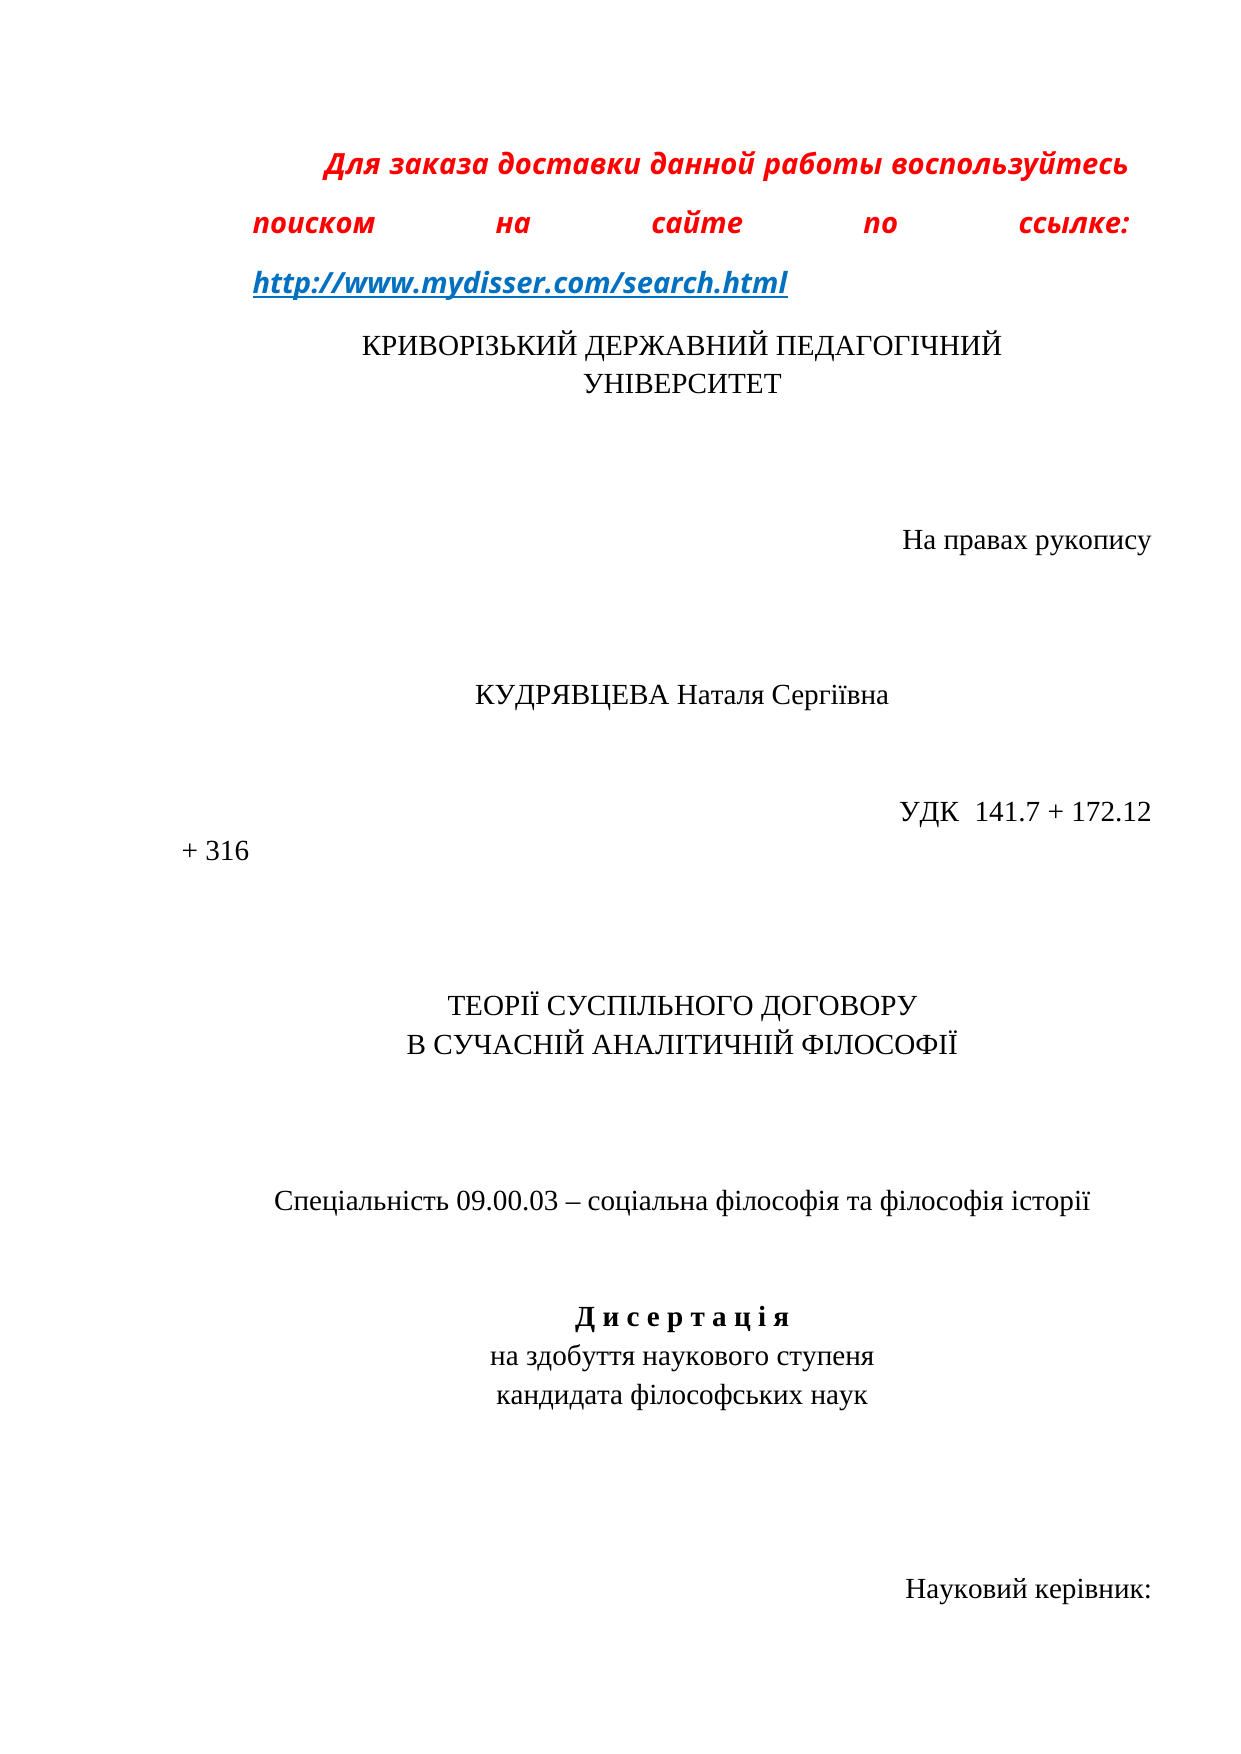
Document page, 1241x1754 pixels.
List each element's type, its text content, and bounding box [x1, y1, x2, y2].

text УДК 141.7 + 172.12 + 316 [181, 794, 1152, 866]
text Спеціальність 09.00.03 – соціальна філософія та філософія історії [181, 1183, 1152, 1216]
subtitle Для заказа доставки данной работы воспользуйтесь поиском на сайте по ссылке: http://www.mydisser.com/search.html [252, 143, 1130, 302]
text УНІВЕРСИТЕТ [181, 367, 1152, 400]
text ТЕОРІЇ СУСПІЛЬНОГО ДОГОВОРУ [181, 988, 1152, 1022]
text В СУЧАСНІЙ АНАЛІТИЧНІЙ ФІЛОСОФІЇ [181, 1027, 1152, 1061]
text КРИВОРІЗЬКИЙ ДЕРЖАВНИЙ ПЕДАГОГІЧНИЙ [181, 328, 1152, 361]
text КУДРЯВЦЕВА Наталя Сергіївна [181, 677, 1152, 711]
text кандидата філософських наук [181, 1377, 1152, 1410]
text Д и с е р т а ц і я [181, 1299, 1152, 1333]
text на здобуття наукового ступеня [181, 1338, 1152, 1372]
text Науковий керівник: [181, 1571, 1152, 1605]
text На правах рукопису [181, 522, 1152, 556]
